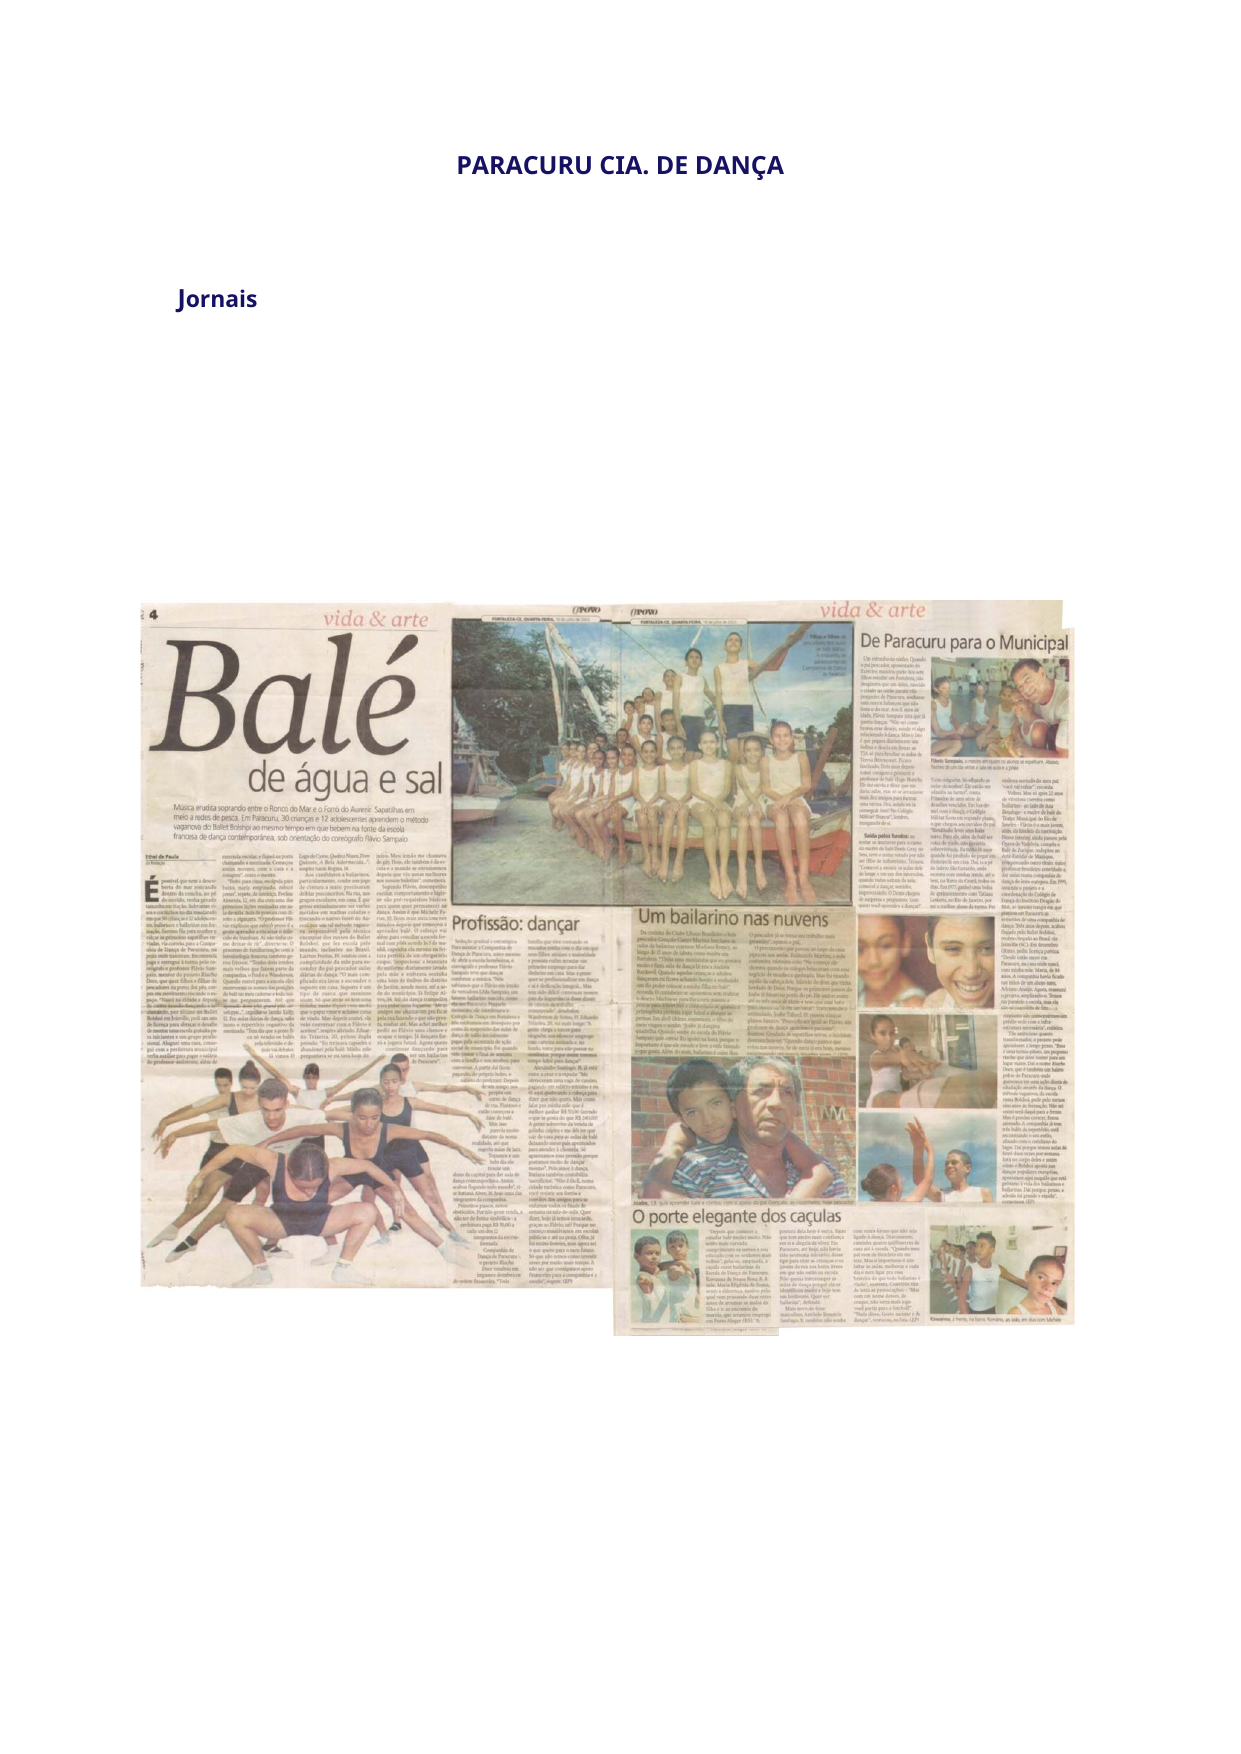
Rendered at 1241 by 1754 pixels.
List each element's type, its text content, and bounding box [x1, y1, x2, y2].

picture [140, 600, 1075, 1336]
text Jornais [177, 281, 1063, 315]
text PARACURU CIA. DE DANÇA [177, 148, 1063, 182]
